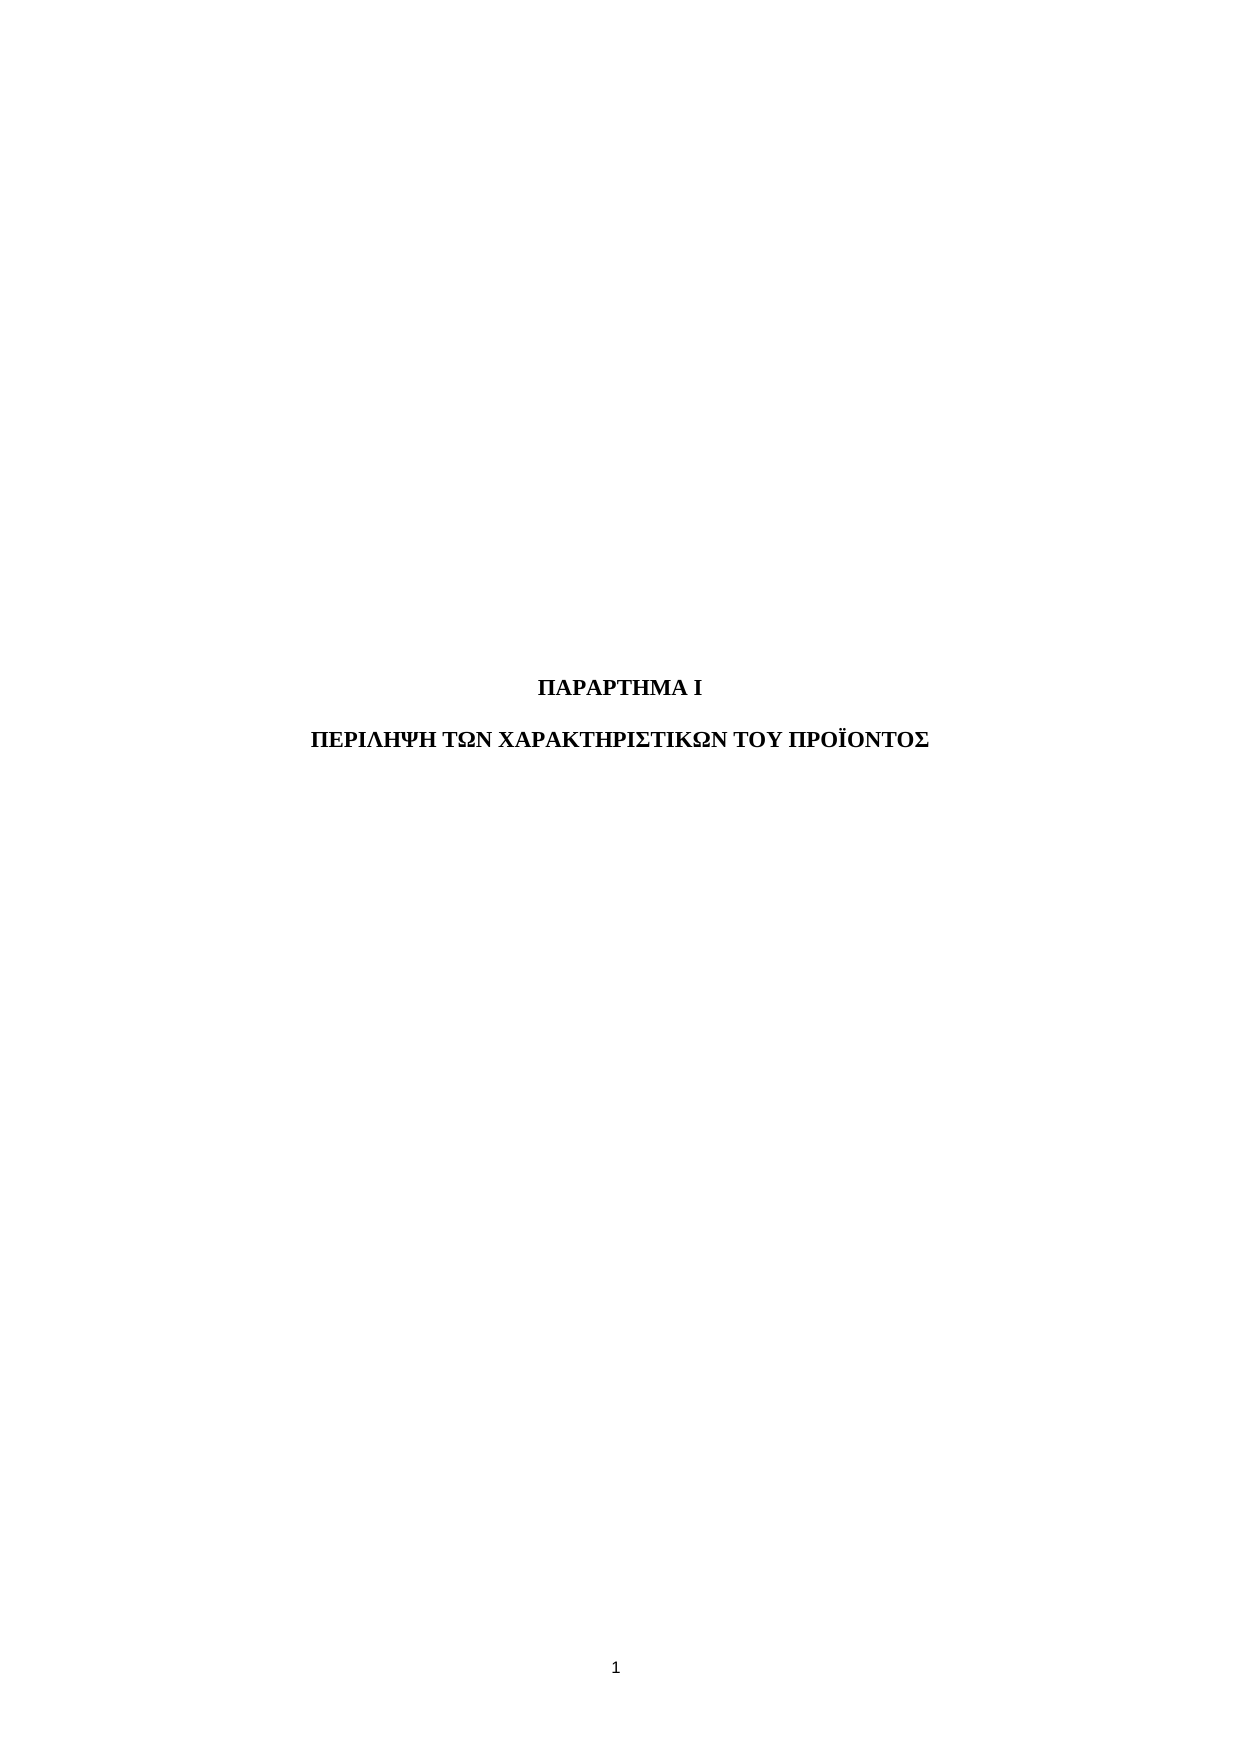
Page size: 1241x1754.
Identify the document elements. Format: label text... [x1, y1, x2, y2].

subtitle ΠΕΡΙΛΗΨΗ ΤΩΝ ΧΑΡΑΚΤΗΡΙΣΤΙΚΩΝ ΤΟΥ ΠΡΟΪΟΝΤΟΣ [148, 727, 1093, 753]
text ΠΑΡΑΡΤΗΜΑ Ι [148, 674, 1093, 700]
